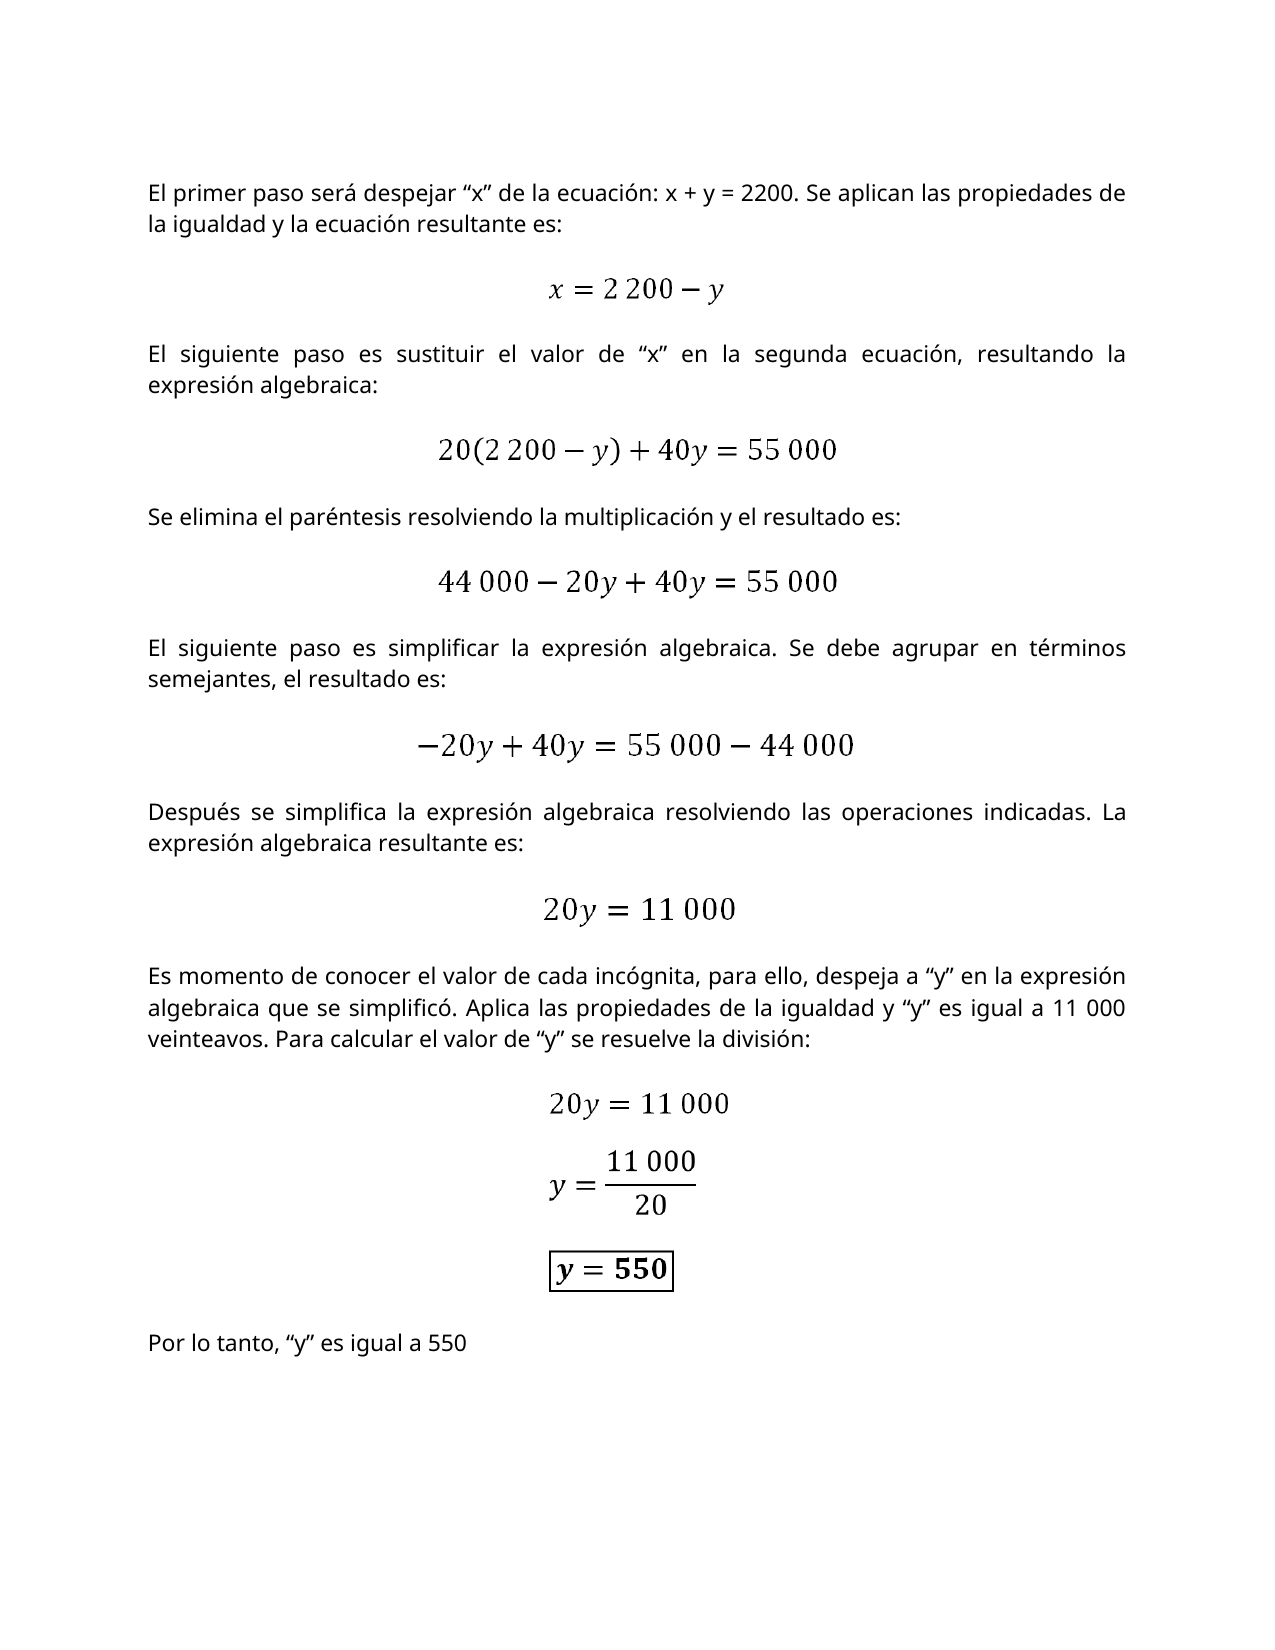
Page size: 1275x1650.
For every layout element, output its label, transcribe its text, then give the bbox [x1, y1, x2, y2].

picture [528, 889, 747, 929]
picture [427, 431, 848, 470]
text Por lo tanto, “y” es igual a 550 [148, 1327, 1127, 1358]
picture [541, 271, 734, 307]
text Se elimina el paréntesis resolviendo la multiplicación y el resultado es: [148, 500, 1127, 532]
text Es momento de conocer el valor de cada incógnita, para ello, despeja a “y” en la expresión algebraica que se simplificó. Aplica las propiedades de la igualdad y “y” es igual a 11 000 veinteavos. Para calcular el valor de “y” se resuelve la división: [148, 960, 1127, 1054]
text El siguiente paso es sustituir el valor de “x” en la segunda ecuación, resultando la expresión algebraica: [148, 338, 1127, 400]
picture [535, 1085, 740, 1296]
text El siguiente paso es simplificar la expresión algebraica. Se debe agrupar en términos semejantes, el resultado es: [148, 632, 1127, 694]
picture [426, 562, 849, 601]
text El primer paso será despejar “x” de la ecuación: x + y = 2200. Se aplican las propiedades de la igualdad y la ecuación resultante es: [148, 177, 1127, 240]
text Después se simplifica la expresión algebraica resolviendo las operaciones indicadas. La expresión algebraica resultante es: [148, 796, 1127, 858]
picture [410, 725, 866, 765]
